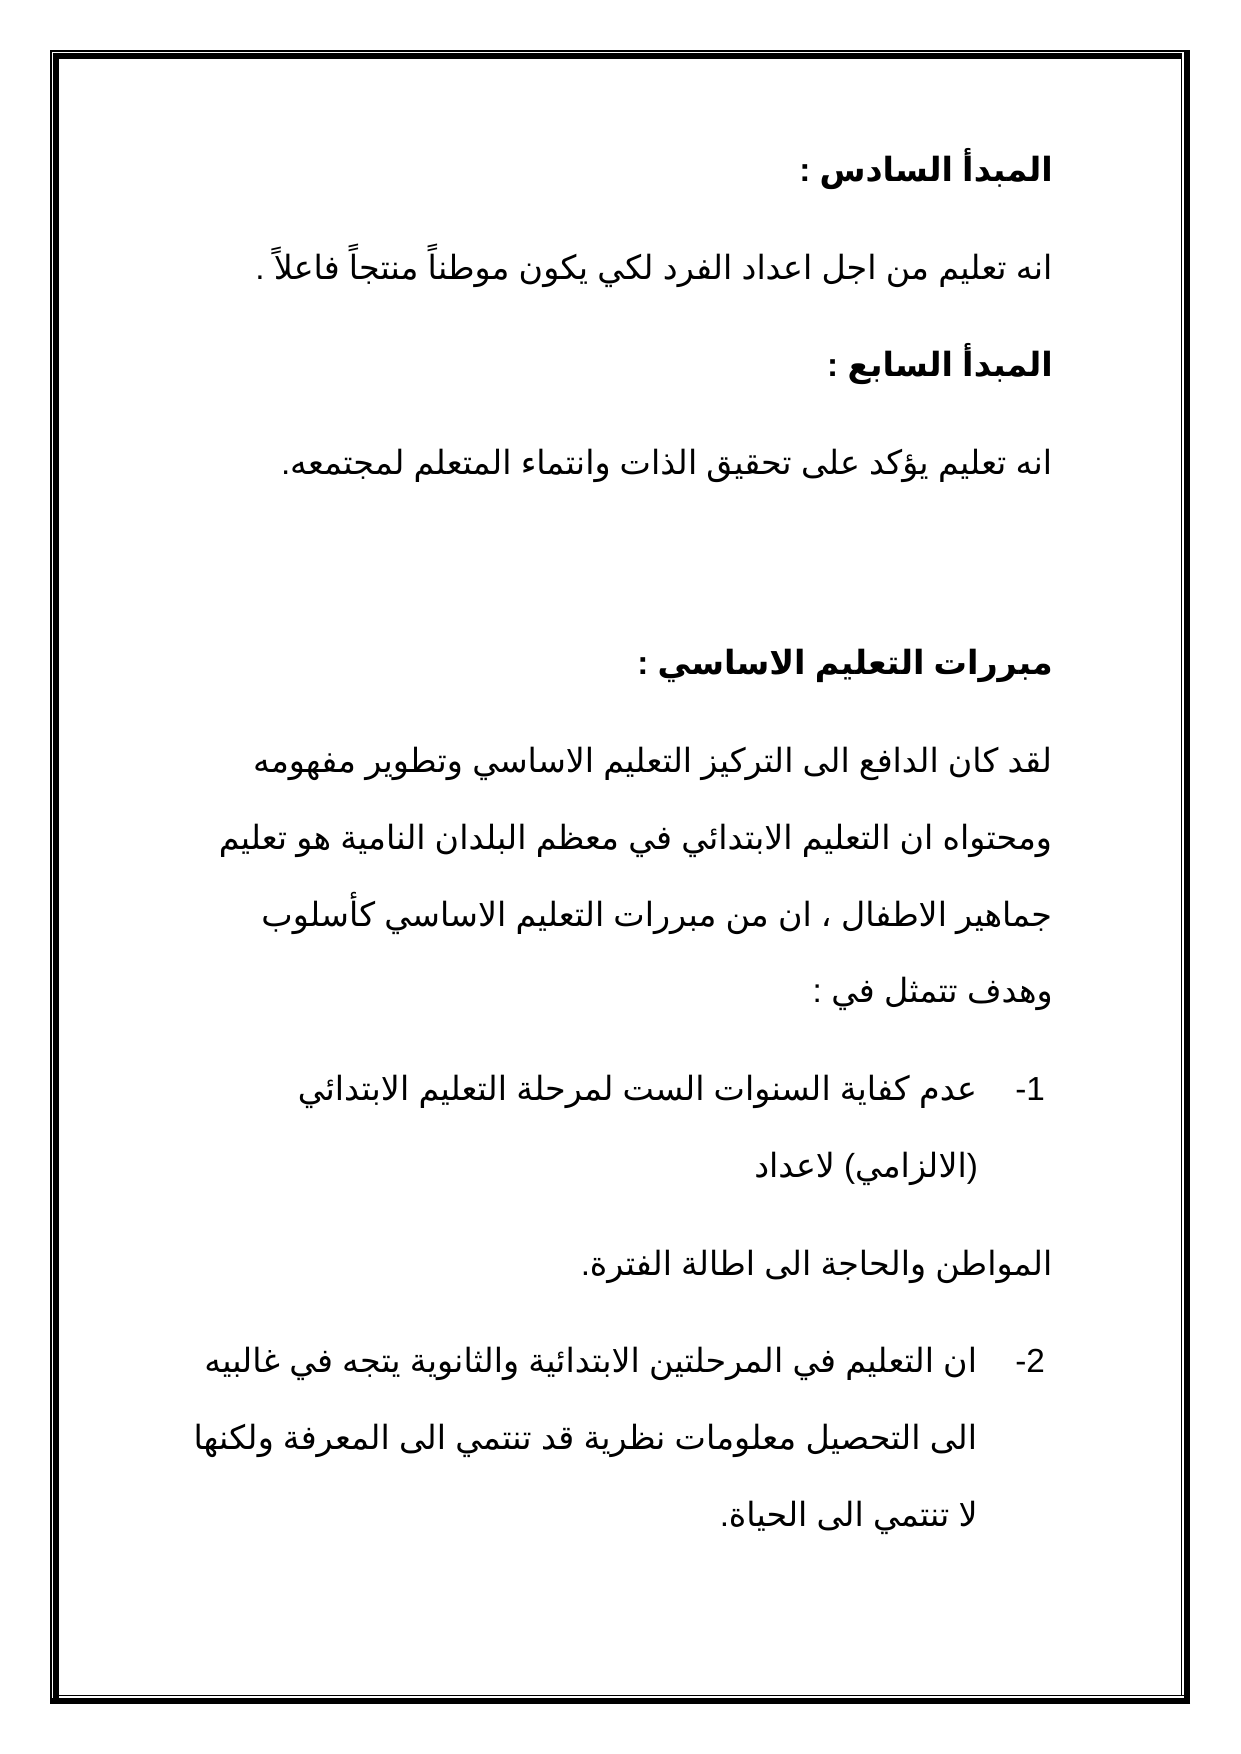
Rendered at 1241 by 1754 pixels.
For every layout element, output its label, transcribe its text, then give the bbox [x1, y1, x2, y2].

text المواطن والحاجة الى اطالة الفترة. [187, 1244, 1053, 1282]
text المبدأ السادس : [187, 150, 1053, 188]
text انه تعليم من اجل اعداد الفرد لكي يكون موطناً منتجاً فاعلاً . [187, 248, 1053, 286]
list ان التعليم في المرحلتين الابتدائية والثانوية يتجه في غالبيه الى التحصيل معلومات نظرية قد تنتمي الى المعرفة ولكنها لا تنتمي الى الحياة. [187, 1341, 1015, 1534]
text لقد كان الدافع الى التركيز التعليم الاساسي وتطوير مفهومه ومحتواه ان التعليم الابتدائي في معظم البلدان النامية هو تعليم جماهير الاطفال ، ان من مبررات التعليم الاساسي كأسلوب وهدف تتمثل في : [187, 741, 1053, 1010]
text المبدأ السابع : [187, 345, 1053, 384]
text مبررات التعليم الاساسي : [187, 643, 1053, 682]
list عدم كفاية السنوات الست لمرحلة التعليم الابتدائي (الالزامي) لاعداد [187, 1069, 1015, 1184]
text انه تعليم يؤكد على تحقيق الذات وانتماء المتعلم لمجتمعه. [187, 443, 1053, 482]
